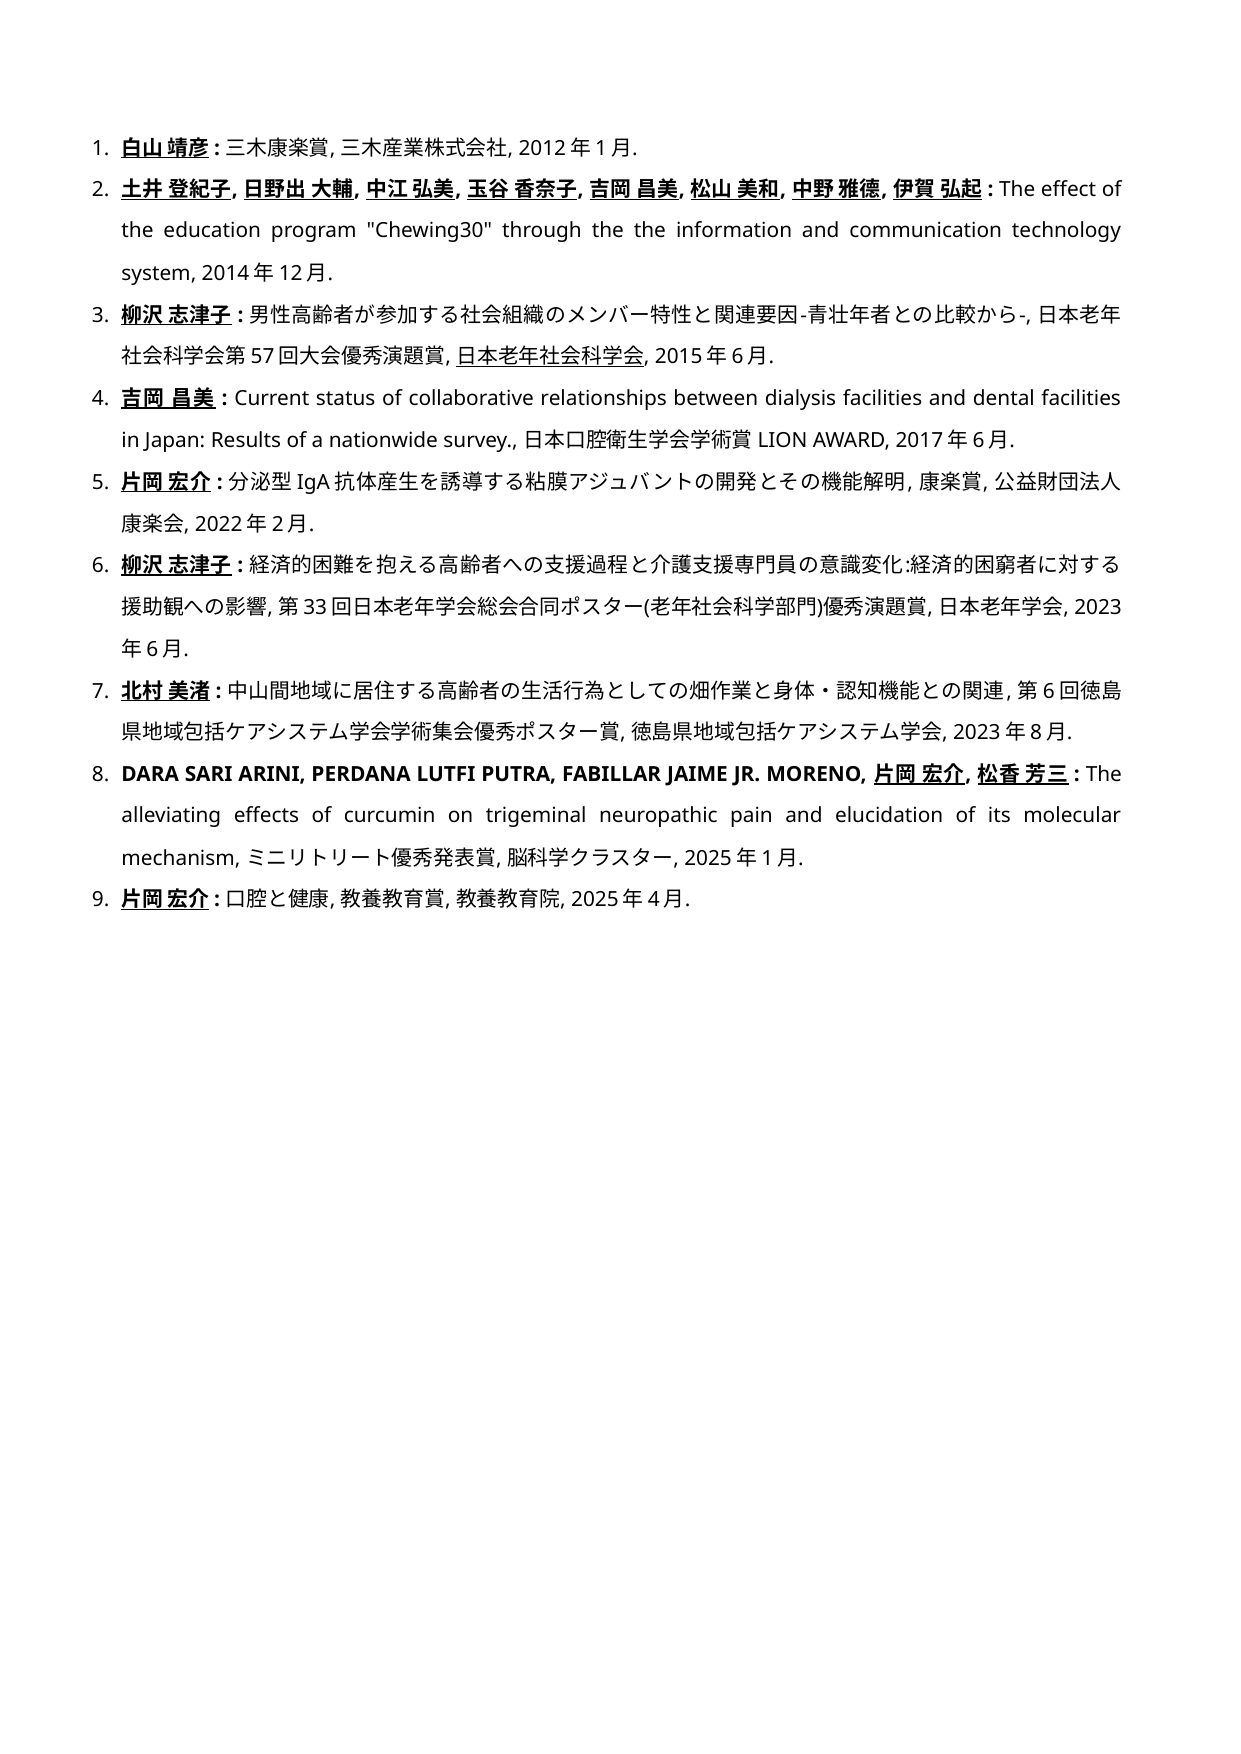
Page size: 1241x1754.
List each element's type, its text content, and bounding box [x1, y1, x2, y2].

list 吉岡 昌美 : Current status of collaborative relationships between dialysis facilities and dental facilities in Japan: Results of a nationwide survey., 日本口腔衛生学会学術賞 LION AWARD, 2017年6月. [92, 376, 1122, 459]
list 柳沢 志津子 : 経済的困難を抱える高齢者への支援過程と介護支援専門員の意識変化:経済的困窮者に対する援助観への影響, 第33回日本老年学会総会合同ポスター(老年社会科学部門)優秀演題賞, 日本老年学会, 2023年6月. [92, 543, 1122, 668]
list 片岡 宏介 : 口腔と健康, 教養教育賞, 教養教育院, 2025年4月. [92, 877, 1122, 919]
list 白山 靖彦 : 三木康楽賞, 三木産業株式会社, 2012年1月. [92, 125, 1122, 167]
list 土井 登紀子, 日野出 大輔, 中江 弘美, 玉谷 香奈子, 吉岡 昌美, 松山 美和, 中野 雅德, 伊賀 弘起 : The effect of the education program "Chewing30" through the the information and communication technology system, 2014年12月. [92, 167, 1122, 292]
list 柳沢 志津子 : 男性高齢者が参加する社会組織のメンバー特性と関連要因-青壮年者との比較から-, 日本老年社会科学会第57回大会優秀演題賞, 日本老年社会科学会, 2015年6月. [92, 292, 1122, 376]
list 片岡 宏介 : 分泌型IgA抗体産生を誘導する粘膜アジュバントの開発とその機能解明, 康楽賞, 公益財団法人 康楽会, 2022年2月. [92, 459, 1122, 543]
list DARA SARI ARINI, PERDANA LUTFI PUTRA, FABILLAR JAIME JR. MORENO, 片岡 宏介, 松香 芳三 : The alleviating effects of curcumin on trigeminal neuropathic pain and elucidation of its molecular mechanism, ミニリトリート優秀発表賞, 脳科学クラスター, 2025年1月. [92, 752, 1122, 877]
list 北村 美渚 : 中山間地域に居住する高齢者の生活行為としての畑作業と身体・認知機能との関連, 第6回徳島県地域包括ケアシステム学会学術集会優秀ポスター賞, 徳島県地域包括ケアシステム学会, 2023年8月. [92, 668, 1122, 752]
